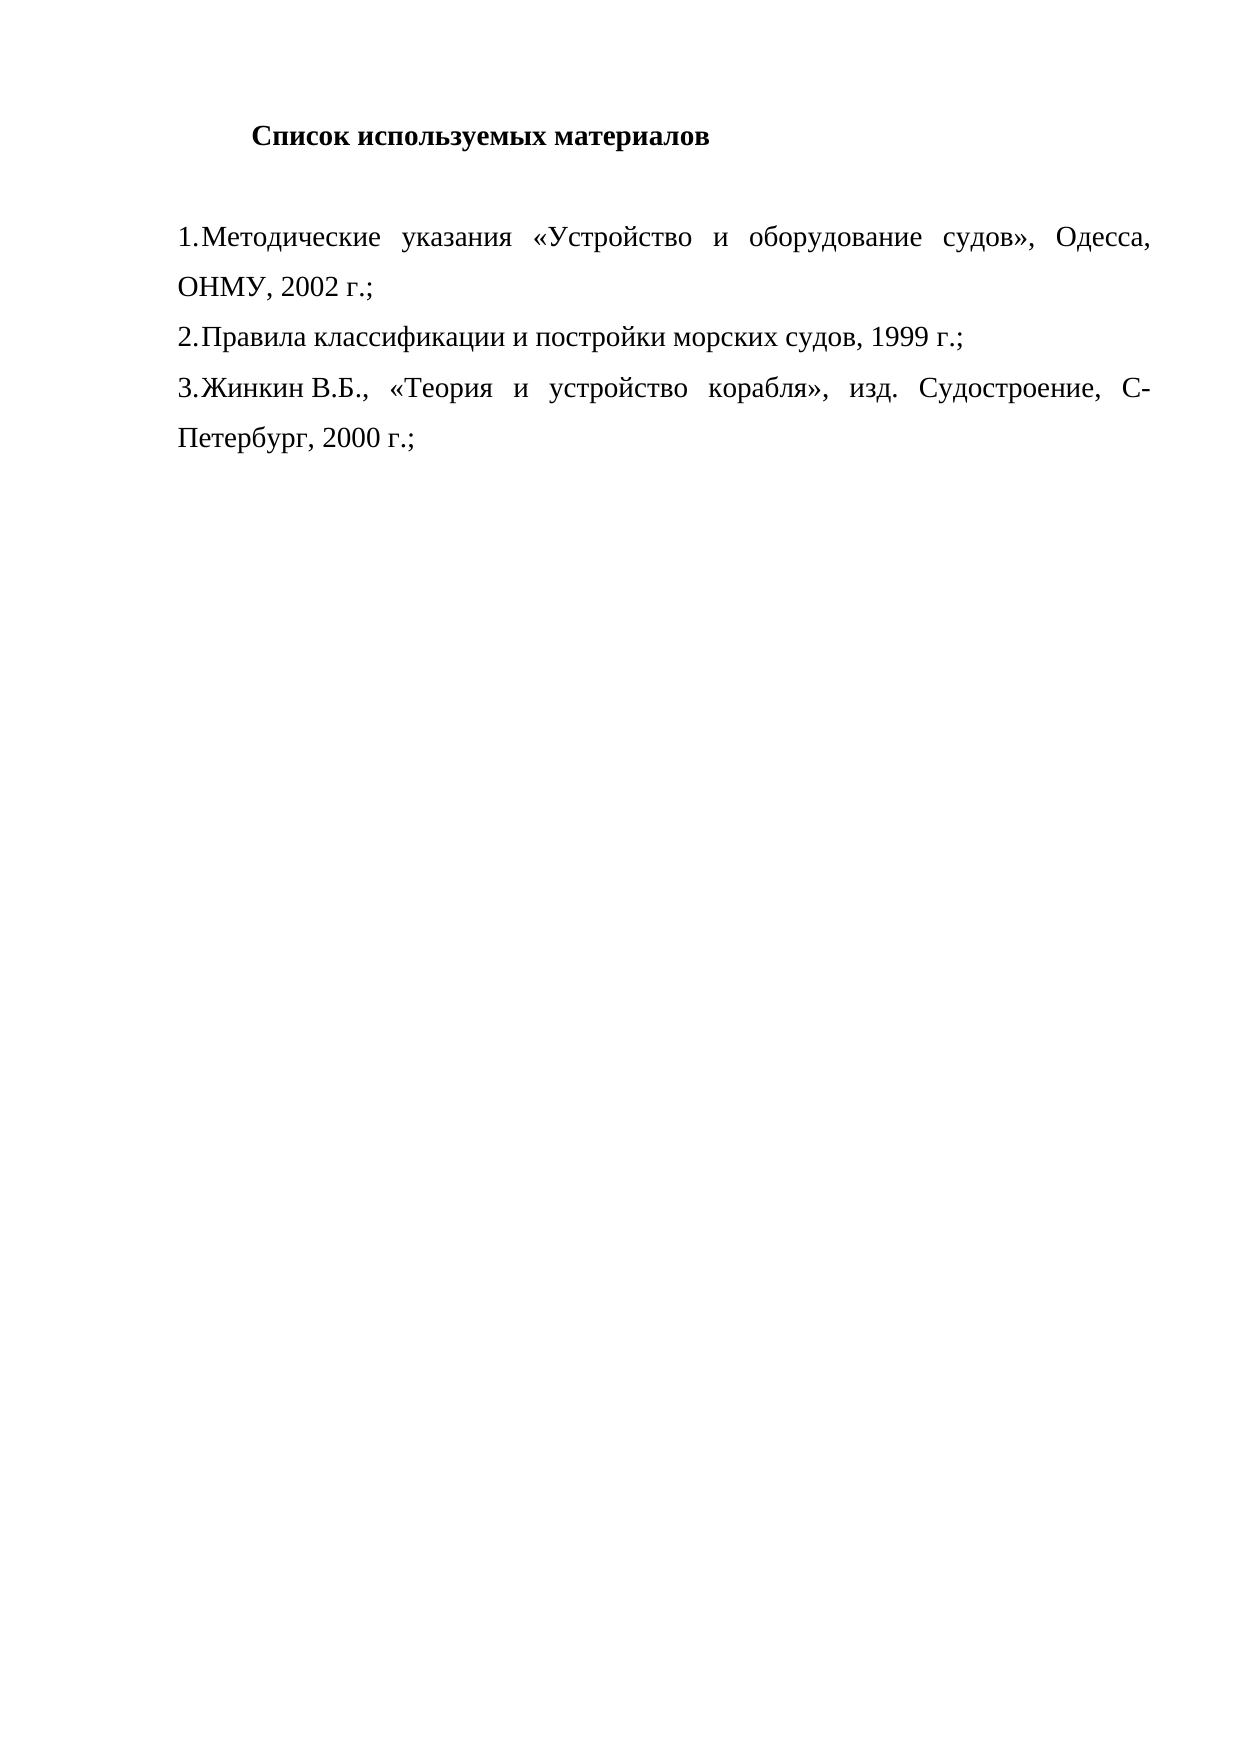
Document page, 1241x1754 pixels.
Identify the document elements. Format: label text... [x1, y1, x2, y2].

list Правила классификации и постройки морских судов, 1999 г.; [177, 319, 1152, 353]
list Методические указания «Устройство и оборудование судов», Одесса, ОНМУ, 2002 г.; [177, 219, 1152, 303]
text Список используемых материалов [177, 118, 1152, 152]
list Жинкин В.Б., «Теория и устройство корабля», изд. Судостроение, С-Петербург, 2000 г.; [177, 370, 1152, 453]
